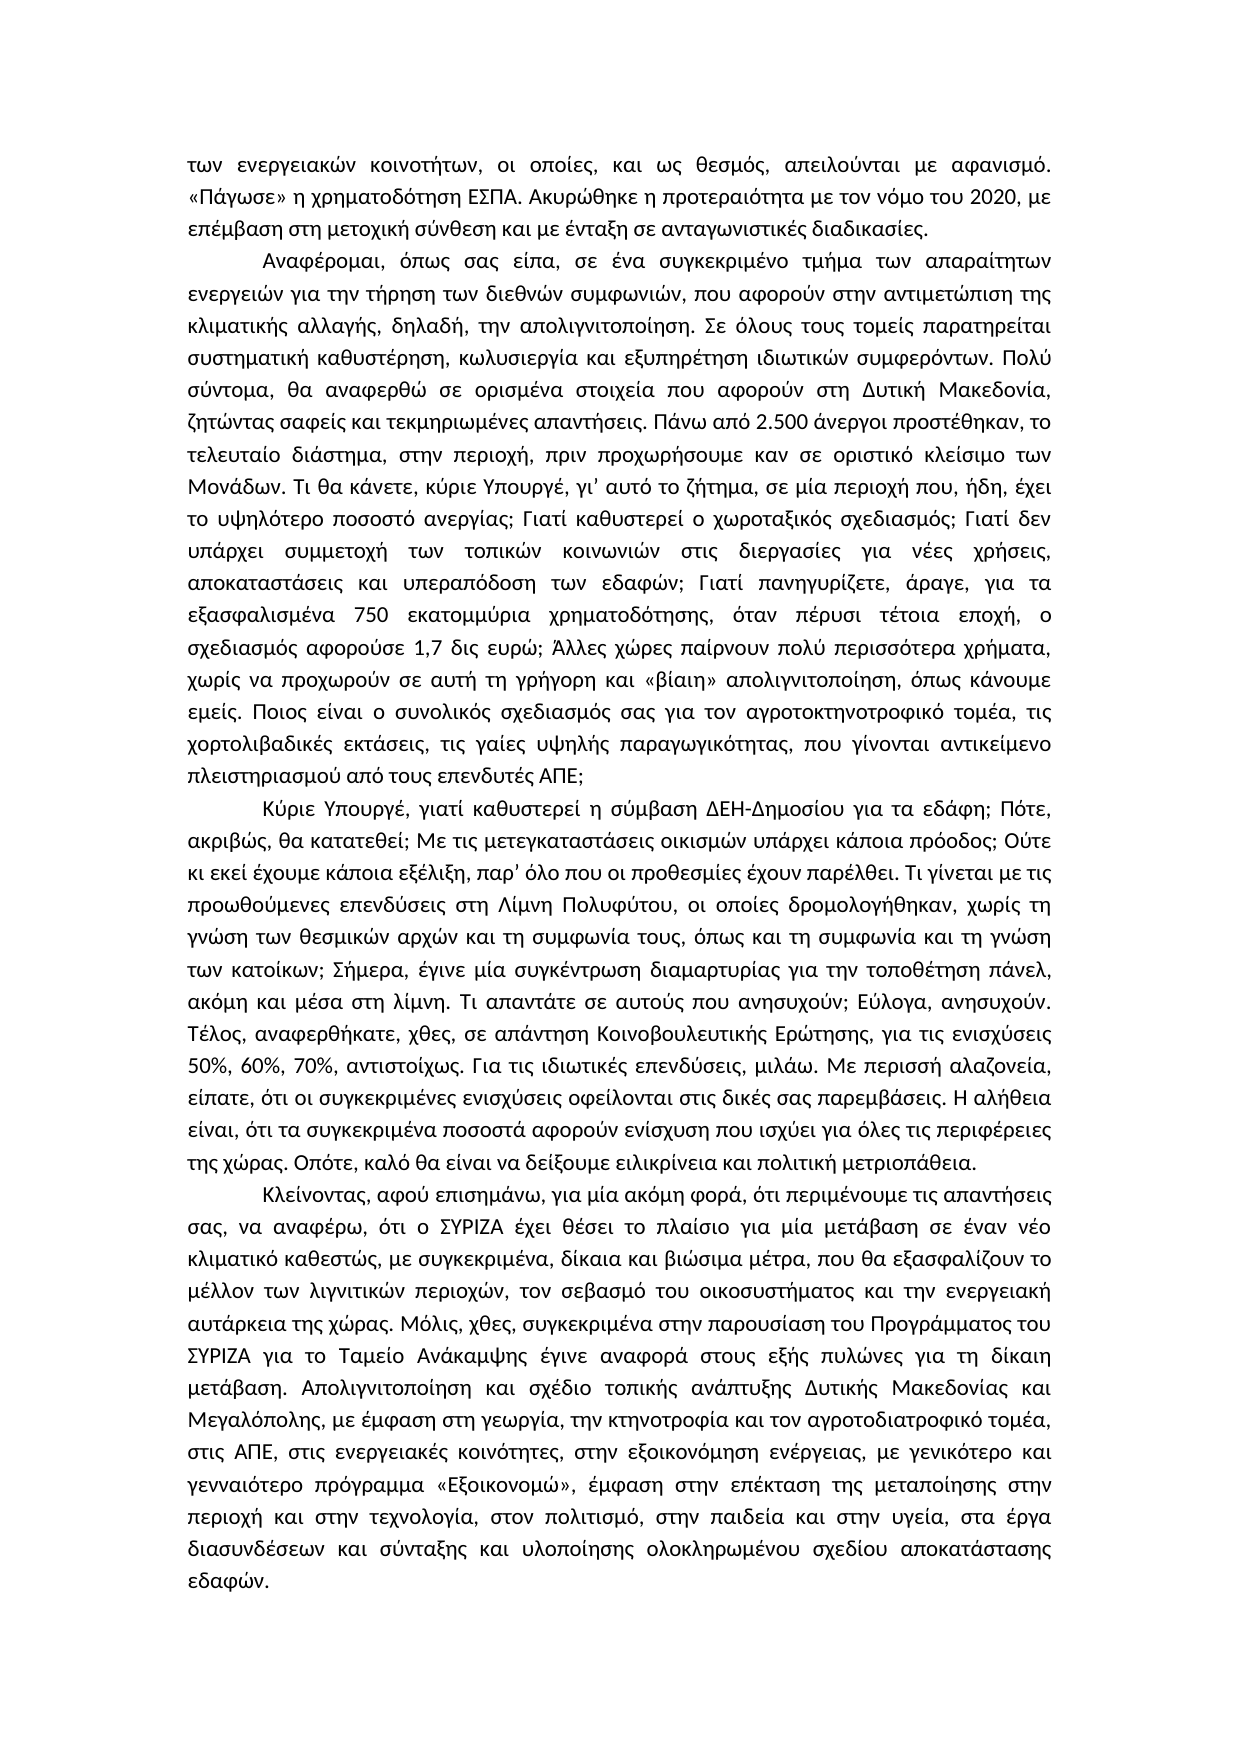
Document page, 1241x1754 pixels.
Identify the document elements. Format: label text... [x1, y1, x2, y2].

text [187, 150, 1053, 242]
text Κλείνοντας, αφού επισημάνω, για μία ακόμη φορά, ότι περιμένουμε τις απαντήσεις σας, να αναφέρω, ότι ο ΣΥΡΙΖΑ έχει θέσει το πλαίσιο για μία μετάβαση σε έναν νέο κλιματικό καθεστώς, με συγκεκριμένα, δίκαια και βιώσιμα μέτρα, που θα εξασφαλίζουν το μέλλον των λιγνιτικών περιοχών, τον σεβασμό του οικοσυστήματος και την ενεργειακή αυτάρκεια της χώρας. Μόλις, χθες, συγκεκριμένα στην παρουσίαση του Προγράμματος του ΣΥΡΙΖΑ για το Ταμείο Ανάκαμψης έγινε αναφορά στους εξής πυλώνες για τη δίκαιη μετάβαση. Απολιγνιτοποίηση και σχέδιο τοπικής ανάπτυξης Δυτικής Μακεδονίας και Μεγαλόπολης, με έμφαση στη γεωργία, την κτηνοτροφία και τον αγροτοδιατροφικό τομέα, στις ΑΠΕ, στις ενεργειακές κοινότητες, στην εξοικονόμηση ενέργειας, με γενικότερο και γενναιότερο πρόγραμμα «Εξοικονομώ», έμφαση στην επέκταση της μεταποίησης στην περιοχή και στην τεχνολογία, στον πολιτισμό, στην παιδεία και στην υγεία, στα έργα διασυνδέσεων και σύνταξης και υλοποίησης ολοκληρωμένου σχεδίου αποκατάστασης εδαφών. [187, 1180, 1053, 1594]
text Κύριε Υπουργέ, γιατί καθυστερεί η σύμβαση ΔΕΗ-Δημοσίου για τα εδάφη; Πότε, ακριβώς, θα κατατεθεί; Με τις μετεγκαταστάσεις οικισμών υπάρχει κάποια πρόοδος; Ούτε κι εκεί έχουμε κάποια εξέλιξη, παρ’ όλο που οι προθεσμίες έχουν παρέλθει. Τι γίνεται με τις προωθούμενες επενδύσεις στη Λίμνη Πολυφύτου, οι οποίες δρομολογήθηκαν, χωρίς τη γνώση των θεσμικών αρχών και τη συμφωνία τους, όπως και τη συμφωνία και τη γνώση των κατοίκων; Σήμερα, έγινε μία συγκέντρωση διαμαρτυρίας για την τοποθέτηση πάνελ, ακόμη και μέσα στη λίμνη. Τι απαντάτε σε αυτούς που ανησυχούν; Εύλογα, ανησυχούν. Τέλος, αναφερθήκατε, χθες, σε απάντηση Κοινοβουλευτικής Ερώτησης, για τις ενισχύσεις 50%, 60%, 70%, αντιστοίχως. Για τις ιδιωτικές επενδύσεις, μιλάω. Με περισσή αλαζονεία, είπατε, ότι οι συγκεκριμένες ενισχύσεις οφείλονται στις δικές σας παρεμβάσεις. Η αλήθεια είναι, ότι τα συγκεκριμένα ποσοστά αφορούν ενίσχυση που ισχύει για όλες τις περιφέρειες της χώρας. Οπότε, καλό θα είναι να δείξουμε ειλικρίνεια και πολιτική μετριοπάθεια. [187, 794, 1053, 1176]
text Αναφέρομαι, όπως σας είπα, σε ένα συγκεκριμένο τμήμα των απαραίτητων ενεργειών για την τήρηση των διεθνών συμφωνιών, που αφορούν στην αντιμετώπιση της κλιματικής αλλαγής, δηλαδή, την απολιγνιτοποίηση. Σε όλους τους τομείς παρατηρείται συστηματική καθυστέρηση, κωλυσιεργία και εξυπηρέτηση ιδιωτικών συμφερόντων. Πολύ σύντομα, θα αναφερθώ σε ορισμένα στοιχεία που αφορούν στη Δυτική Μακεδονία, ζητώντας σαφείς και τεκμηριωμένες απαντήσεις. Πάνω από 2.500 άνεργοι προστέθηκαν, το τελευταίο διάστημα, στην περιοχή, πριν προχωρήσουμε καν σε οριστικό κλείσιμο των Μονάδων. Τι θα κάνετε, κύριε Υπουργέ, γι’ αυτό το ζήτημα, σε μία περιοχή που, ήδη, έχει το υψηλότερο ποσοστό ανεργίας; Γιατί καθυστερεί ο χωροταξικός σχεδιασμός; Γιατί δεν υπάρχει συμμετοχή των τοπικών κοινωνιών στις διεργασίες για νέες χρήσεις, αποκαταστάσεις και υπεραπόδοση των εδαφών; Γιατί πανηγυρίζετε, άραγε, για τα εξασφαλισμένα 750 εκατομμύρια χρηματοδότησης, όταν πέρυσι τέτοια εποχή, ο σχεδιασμός αφορούσε 1,7 δις ευρώ; Άλλες χώρες παίρνουν πολύ περισσότερα χρήματα, χωρίς να προχωρούν σε αυτή τη γρήγορη και «βίαιη» απολιγνιτοποίηση, όπως κάνουμε εμείς. Ποιος είναι ο συνολικός σχεδιασμός σας για τον αγροτοκτηνοτροφικό τομέα, τις χορτολιβαδικές εκτάσεις, τις γαίες υψηλής παραγωγικότητας, που γίνονται αντικείμενο πλειστηριασμού από τους επενδυτές ΑΠΕ; [187, 247, 1053, 789]
